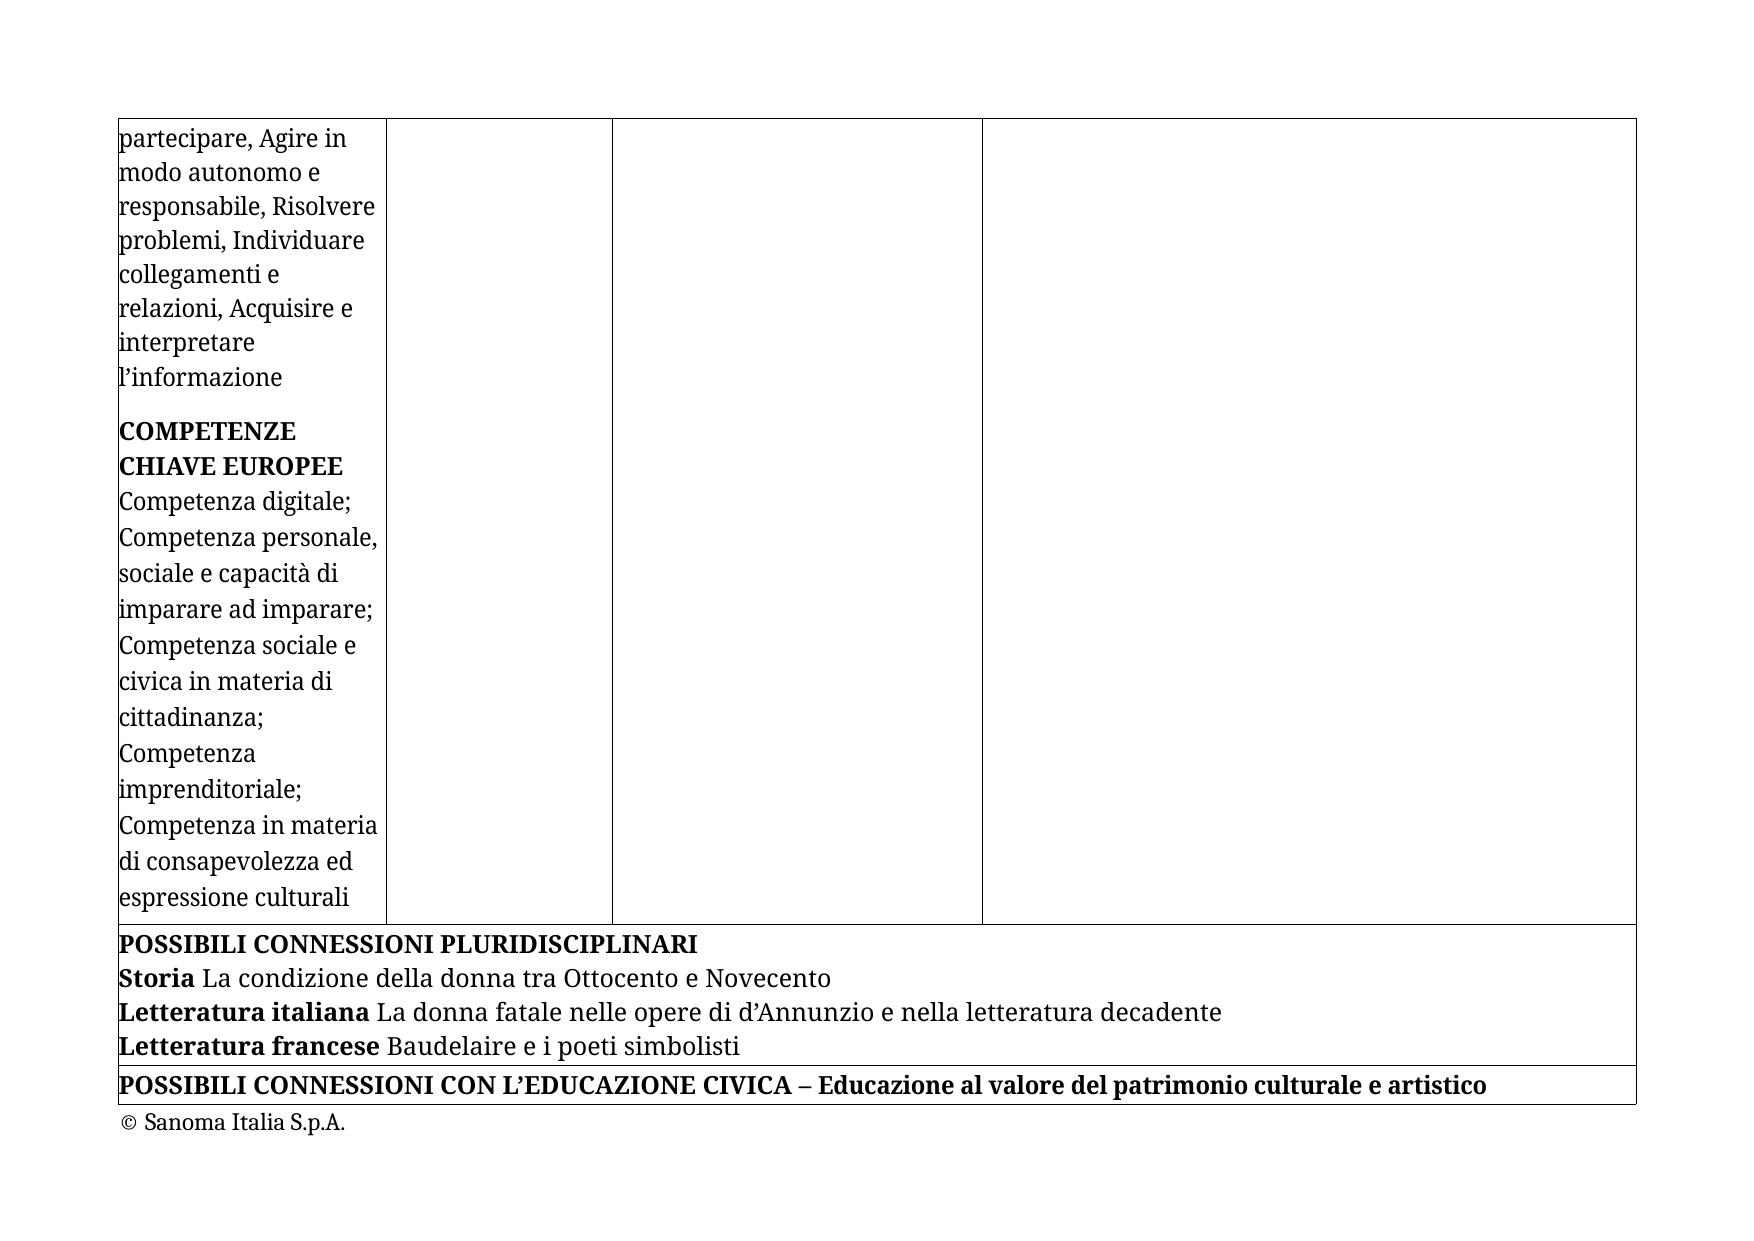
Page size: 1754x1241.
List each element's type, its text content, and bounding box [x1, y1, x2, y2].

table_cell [119, 119, 386, 482]
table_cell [983, 119, 1636, 924]
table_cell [119, 1066, 1636, 1104]
table_cell POSSIBILI CONNESSIONI PLURIDISCIPLINARI Storia La condizione della donna tra Ottocento e Novecento Letteratura italiana La donna fatale nelle opere di d’Annunzio e nella letteratura decadente Letteratura francese Baudelaire e i poeti simbolisti [119, 925, 1636, 1065]
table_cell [387, 119, 612, 924]
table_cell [613, 119, 982, 924]
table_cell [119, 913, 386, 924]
